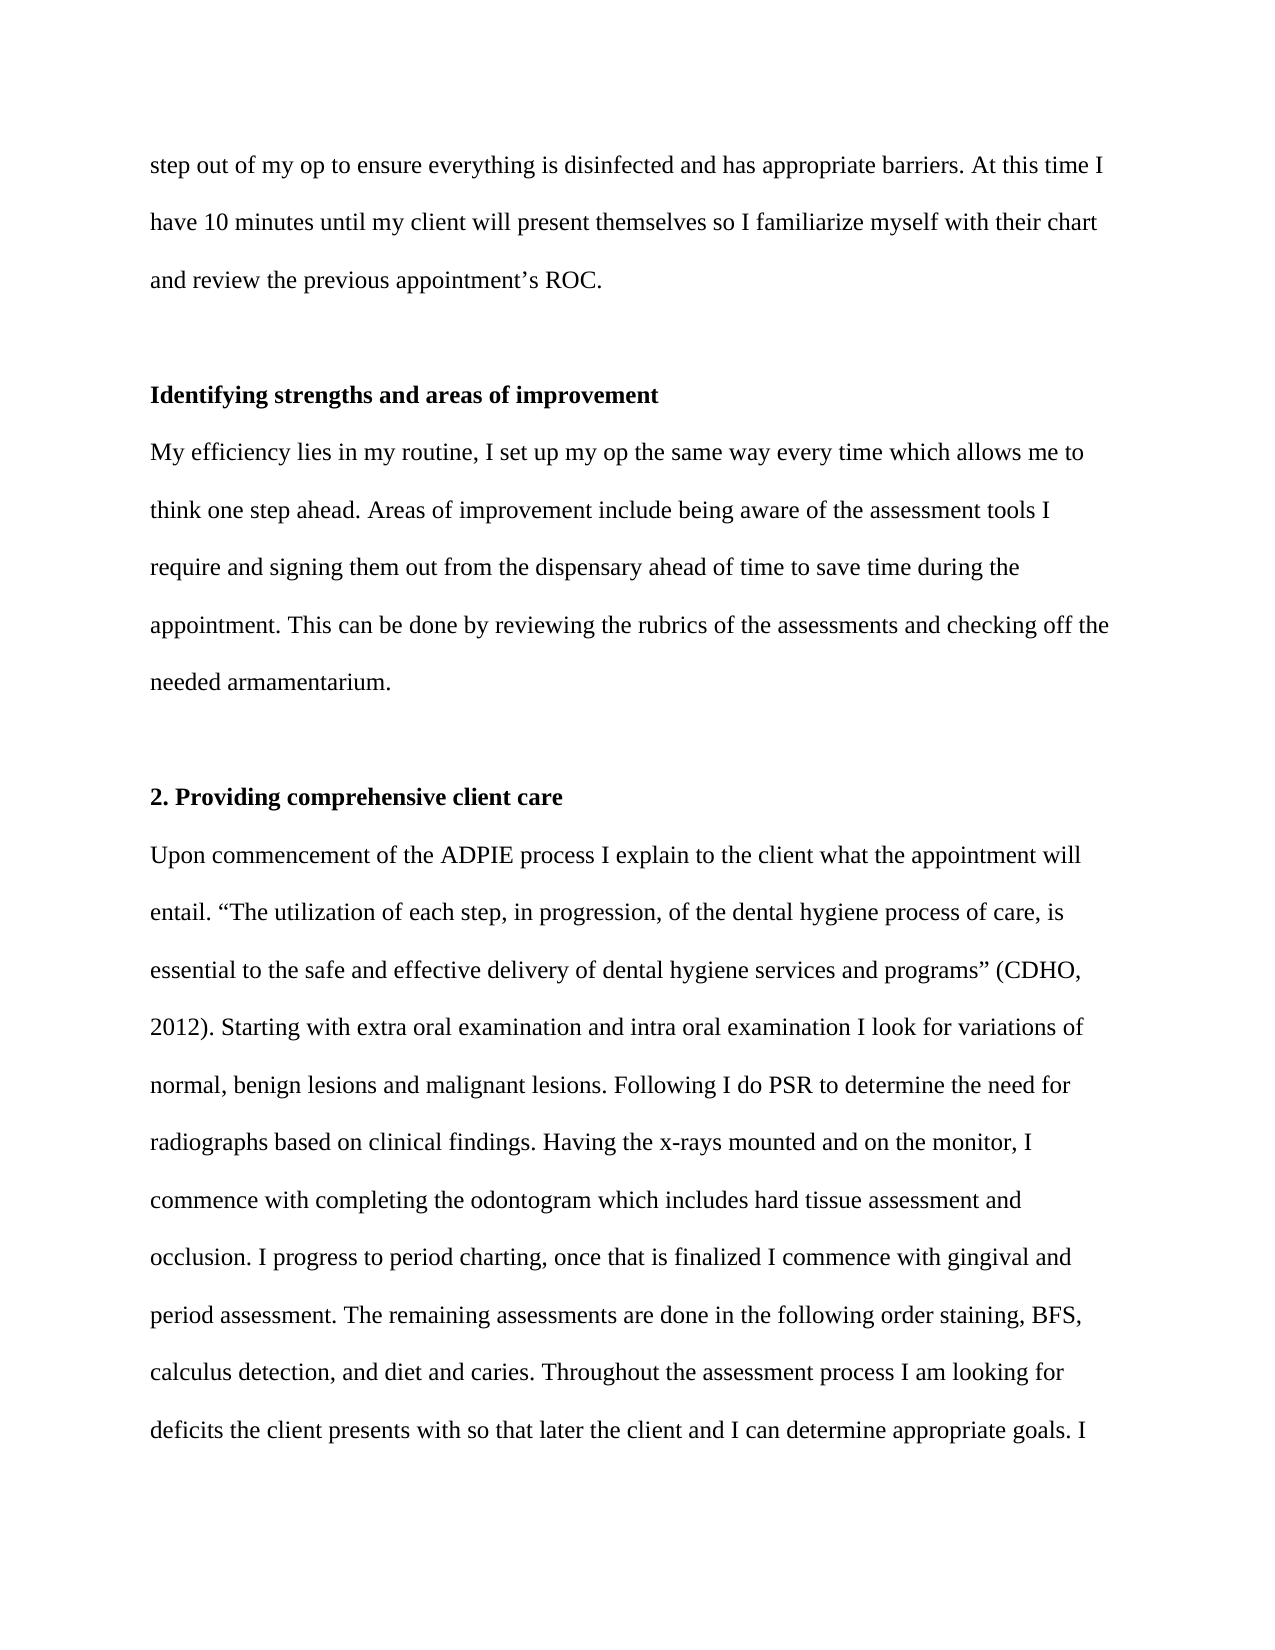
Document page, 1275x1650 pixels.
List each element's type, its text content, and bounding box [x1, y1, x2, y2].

text My efficiency lies in my routine, I set up my op the same way every time which allows me to think one step ahead. Areas of improvement include being aware of the assessment tools I require and signing them out from the dispensary ahead of time to save time during the appointment. This can be done by reviewing the rubrics of the assessments and checking off the needed armamentarium. [150, 437, 1125, 696]
text 2. Providing comprehensive client care [150, 782, 1125, 811]
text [150, 150, 1125, 294]
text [150, 840, 1125, 1444]
text Identifying strengths and areas of improvement [150, 380, 1125, 409]
